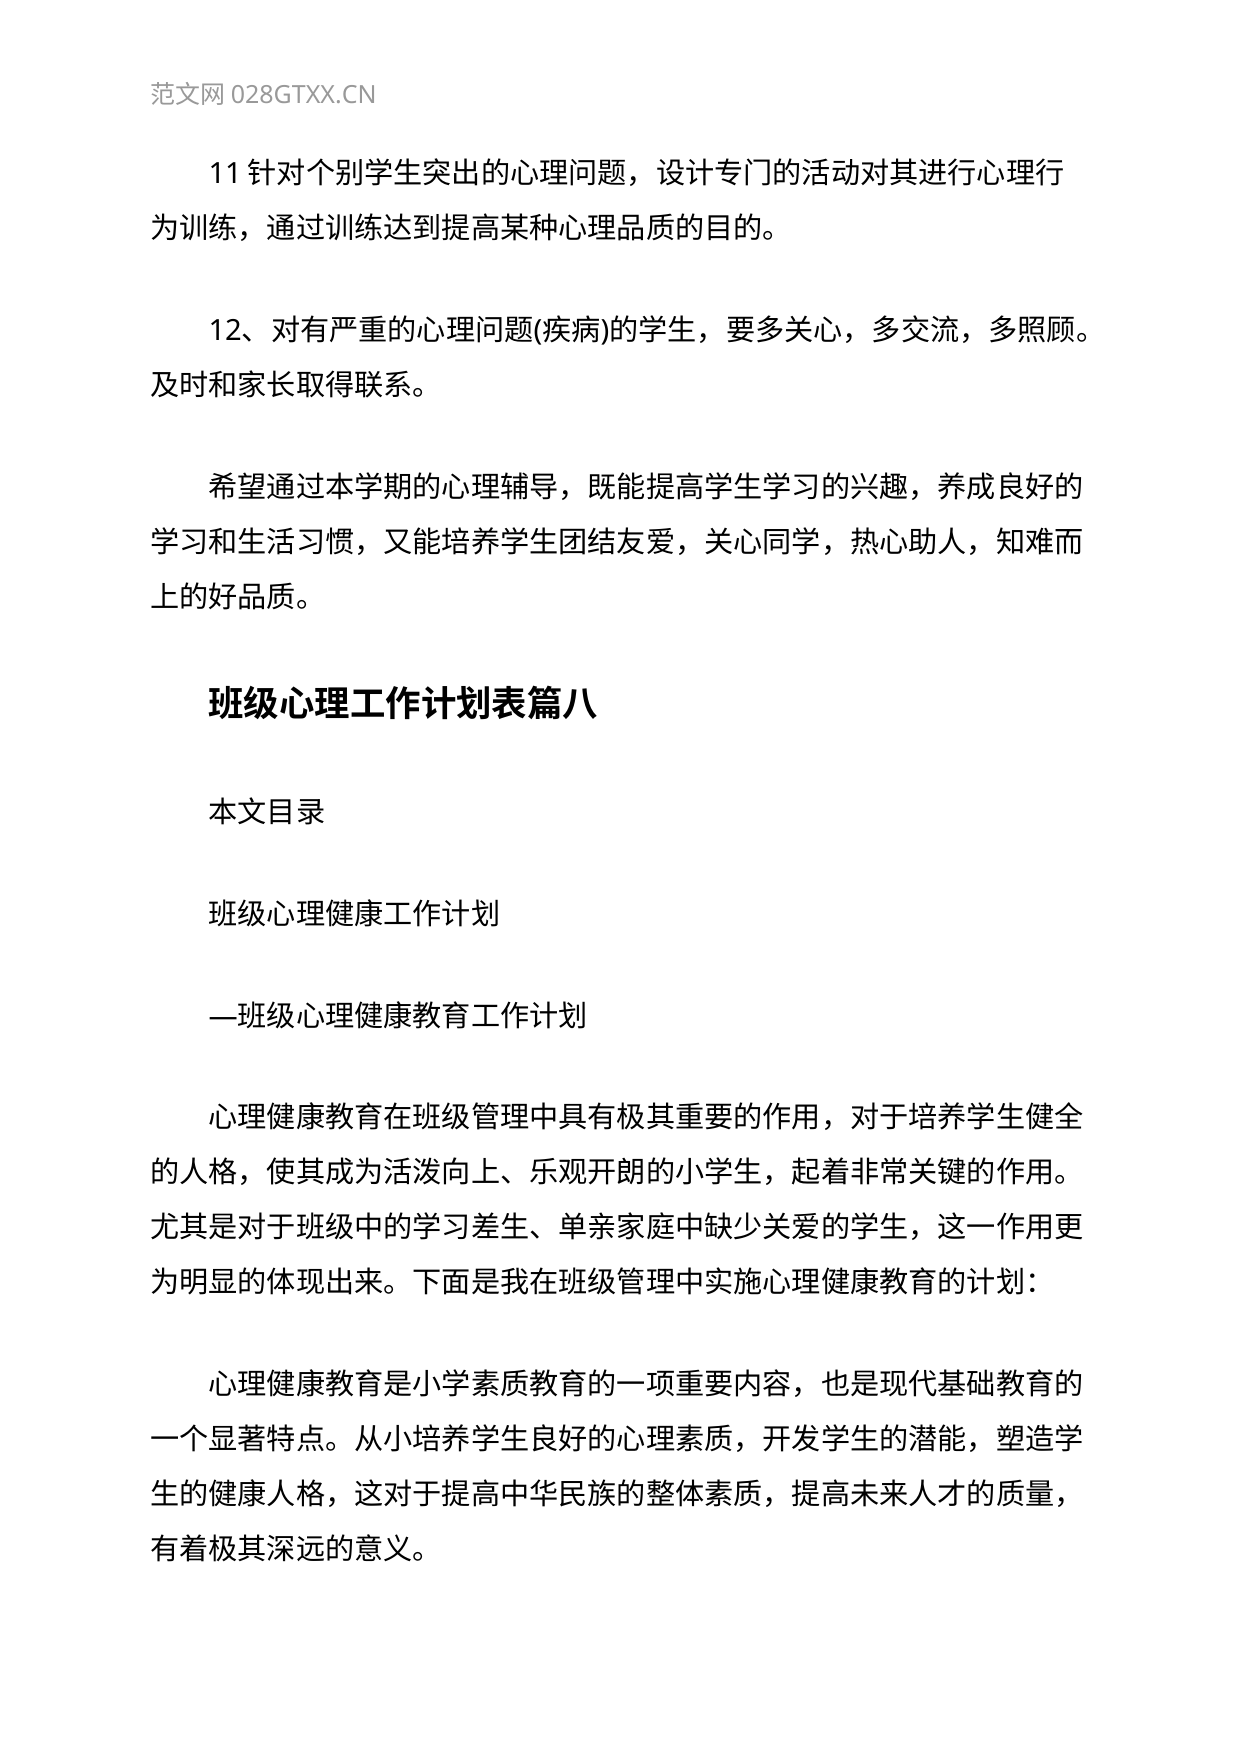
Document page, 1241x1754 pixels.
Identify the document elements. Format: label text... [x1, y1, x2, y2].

text 12、对有严重的心理问题(疾病)的学生，要多关心，多交流，多照顾。及时和家长取得联系。 [150, 307, 1090, 404]
text 班级心理工作计划表篇八 [150, 675, 1090, 726]
text 心理健康教育是小学素质教育的一项重要内容，也是现代基础教育的一个显著特点。从小培养学生良好的心理素质，开发学生的潜能，塑造学生的健康人格，这对于提高中华民族的整体素质，提高未来人才的质量，有着极其深远的意义。 [150, 1361, 1090, 1567]
text 心理健康教育在班级管理中具有极其重要的作用，对于培养学生健全的人格，使其成为活泼向上、乐观开朗的小学生，起着非常关键的作用。尤其是对于班级中的学习差生、单亲家庭中缺少关爱的学生，这一作用更为明显的体现出来。下面是我在班级管理中实施心理健康教育的计划： [150, 1094, 1090, 1301]
text 本文目录 [150, 788, 1090, 831]
text 班级心理健康工作计划 [150, 890, 1090, 933]
text 11针对个别学生突出的心理问题，设计专门的活动对其进行心理行为训练，通过训练达到提高某种心理品质的目的。 [150, 150, 1090, 247]
text —班级心理健康教育工作计划 [150, 992, 1090, 1034]
text 希望通过本学期的心理辅导，既能提高学生学习的兴趣，养成良好的学习和生活习惯，又能培养学生团结友爱，关心同学，热心助人，知难而上的好品质。 [150, 463, 1090, 616]
